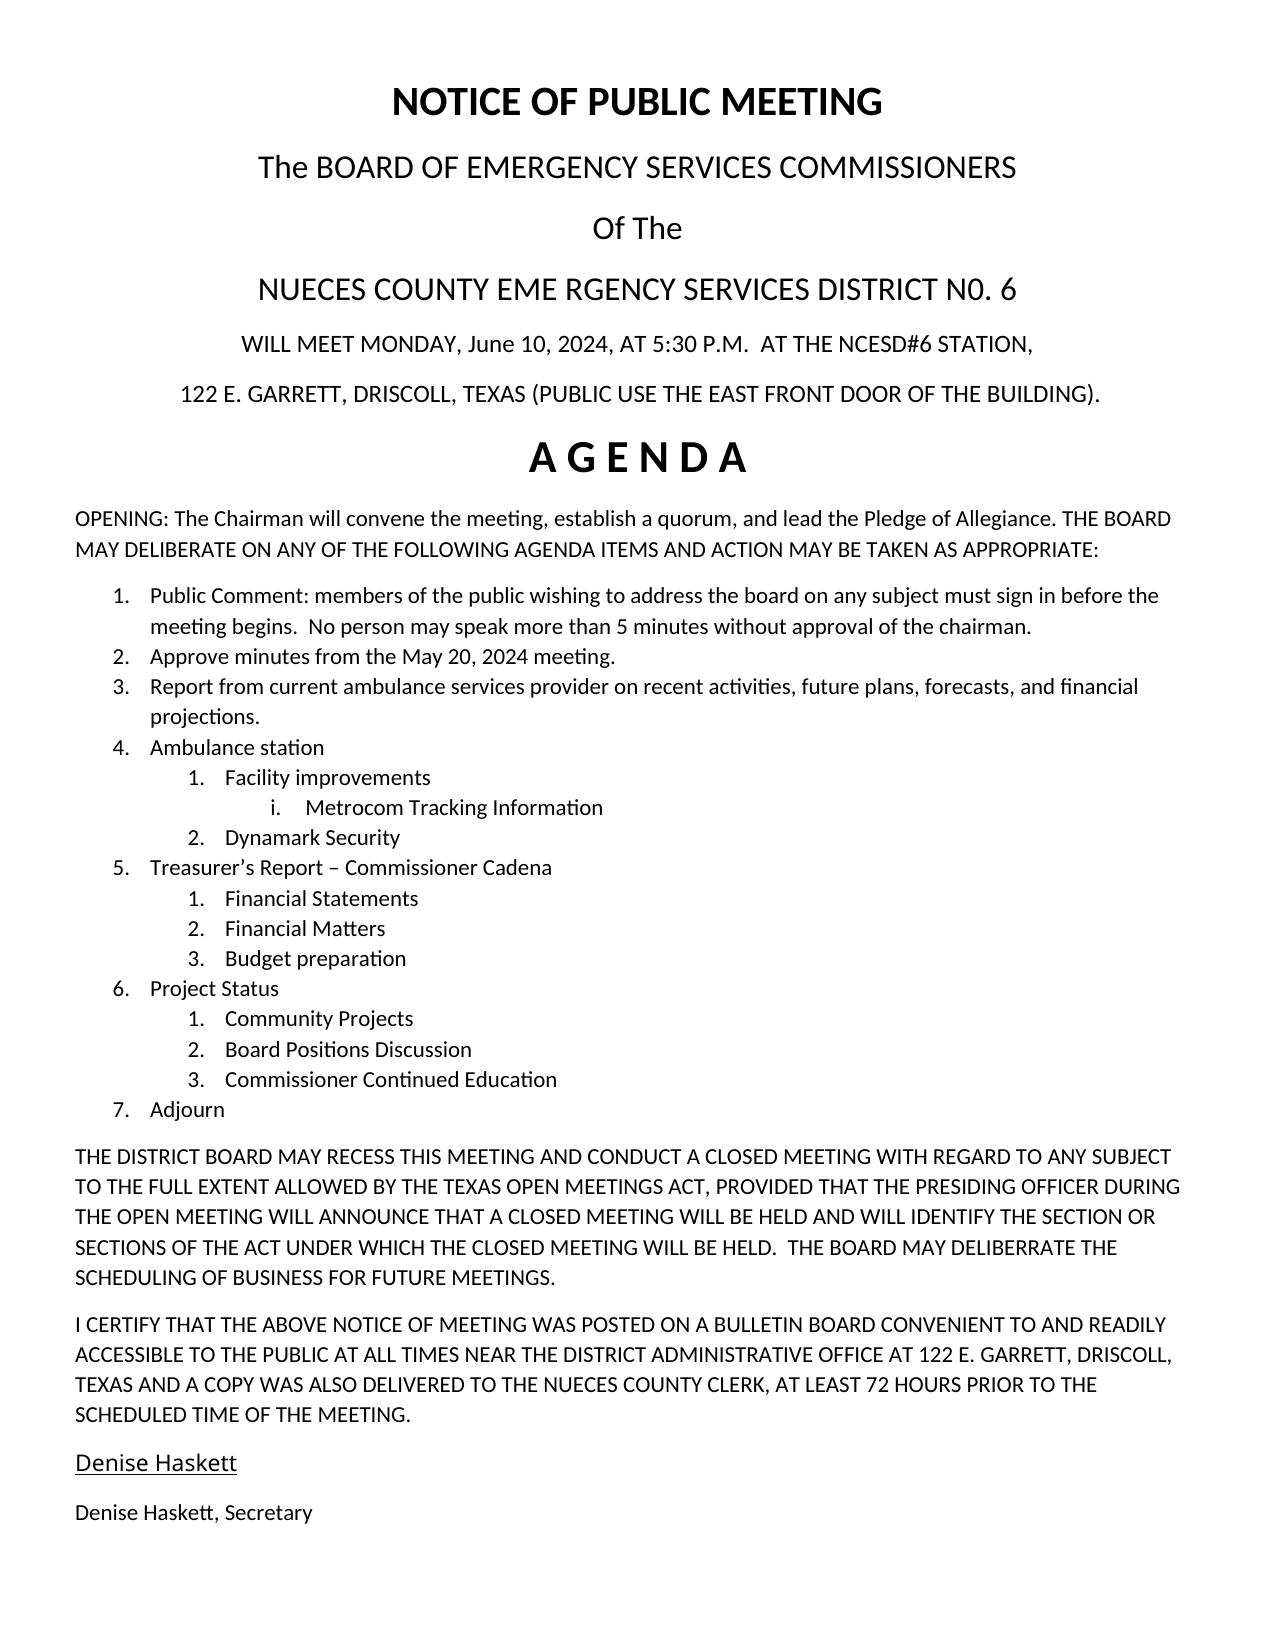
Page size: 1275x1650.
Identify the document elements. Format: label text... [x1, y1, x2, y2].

list Ambulance station [112, 733, 1200, 761]
list Approve minutes from the May 20, 2024 meeting. [112, 642, 1200, 670]
list Project Status [112, 974, 1200, 1002]
text OPENING: The Chairman will convene the meeting, establish a quorum, and lead the Pledge of Allegiance. THE BOARD MAY DELIBERATE ON ANY OF THE FOLLOWING AGENDA ITEMS AND ACTION MAY BE TAKEN AS APPROPRIATE: [75, 504, 1200, 563]
list Board Positions Discussion [187, 1035, 1200, 1063]
text Of The [75, 207, 1200, 248]
text THE DISTRICT BOARD MAY RECESS THIS MEETING AND CONDUCT A CLOSED MEETING WITH REGARD TO ANY SUBJECT TO THE FULL EXTENT ALLOWED BY THE TEXAS OPEN MEETINGS ACT, PROVIDED THAT THE PRESIDING OFFICER DURING THE OPEN MEETING WILL ANNOUNCE THAT A CLOSED MEETING WILL BE HELD AND WILL IDENTIFY THE SECTION OR SECTIONS OF THE ACT UNDER WHICH THE CLOSED MEETING WILL BE HELD. THE BOARD MAY DELIBERRATE THE SCHEDULING OF BUSINESS FOR FUTURE MEETINGS. [75, 1142, 1200, 1291]
text A G E N D A [75, 428, 1200, 483]
list Financial Statements [187, 884, 1200, 912]
list Facility improvements [187, 763, 1200, 791]
list Community Projects [187, 1004, 1200, 1033]
list Adjourn [112, 1095, 1200, 1123]
text WILL MEET MONDAY, June 10, 2024, AT 5:30 P.M. AT THE NCESD#6 STATION, [75, 328, 1200, 359]
text I CERTIFY THAT THE ABOVE NOTICE OF MEETING WAS POSTED ON A BULLETIN BOARD CONVENIENT TO AND READILY ACCESSIBLE TO THE PUBLIC AT ALL TIMES NEAR THE DISTRICT ADMINISTRATIVE OFFICE AT 122 E. GARRETT, DRISCOLL, TEXAS AND A COPY WAS ALSO DELIVERED TO THE NUECES COUNTY CLERK, AT LEAST 72 HOURS PRIOR TO THE SCHEDULED TIME OF THE MEETING. [75, 1310, 1200, 1428]
list Treasurer’s Report – Commissioner Cadena [112, 853, 1200, 882]
text Denise Haskett, Secretary [75, 1498, 1200, 1526]
text Denise Haskett [75, 1447, 1200, 1478]
list Metrocom Tracking Information [281, 793, 1200, 821]
text NUECES COUNTY EME RGENCY SERVICES DISTRICT N0. 6 [75, 268, 1200, 308]
text The BOARD OF EMERGENCY SERVICES COMMISSIONERS [75, 147, 1200, 187]
list Financial Matters [187, 914, 1200, 942]
list Report from current ambulance services provider on recent activities, future plans, forecasts, and financial projections. [112, 672, 1200, 731]
list Dynamark Security [187, 823, 1200, 851]
list Commissioner Continued Education [187, 1065, 1200, 1093]
list Public Comment: members of the public wishing to address the board on any subject must sign in before the meeting begins. No person may speak more than 5 minutes without approval of the chairman. [112, 582, 1200, 640]
text 122 E. GARRETT, DRISCOLL, TEXAS (PUBLIC USE THE EAST FRONT DOOR OF THE BUILDING). [75, 378, 1200, 408]
list Budget preparation [187, 944, 1200, 972]
text NOTICE OF PUBLIC MEETING [75, 75, 1200, 126]
